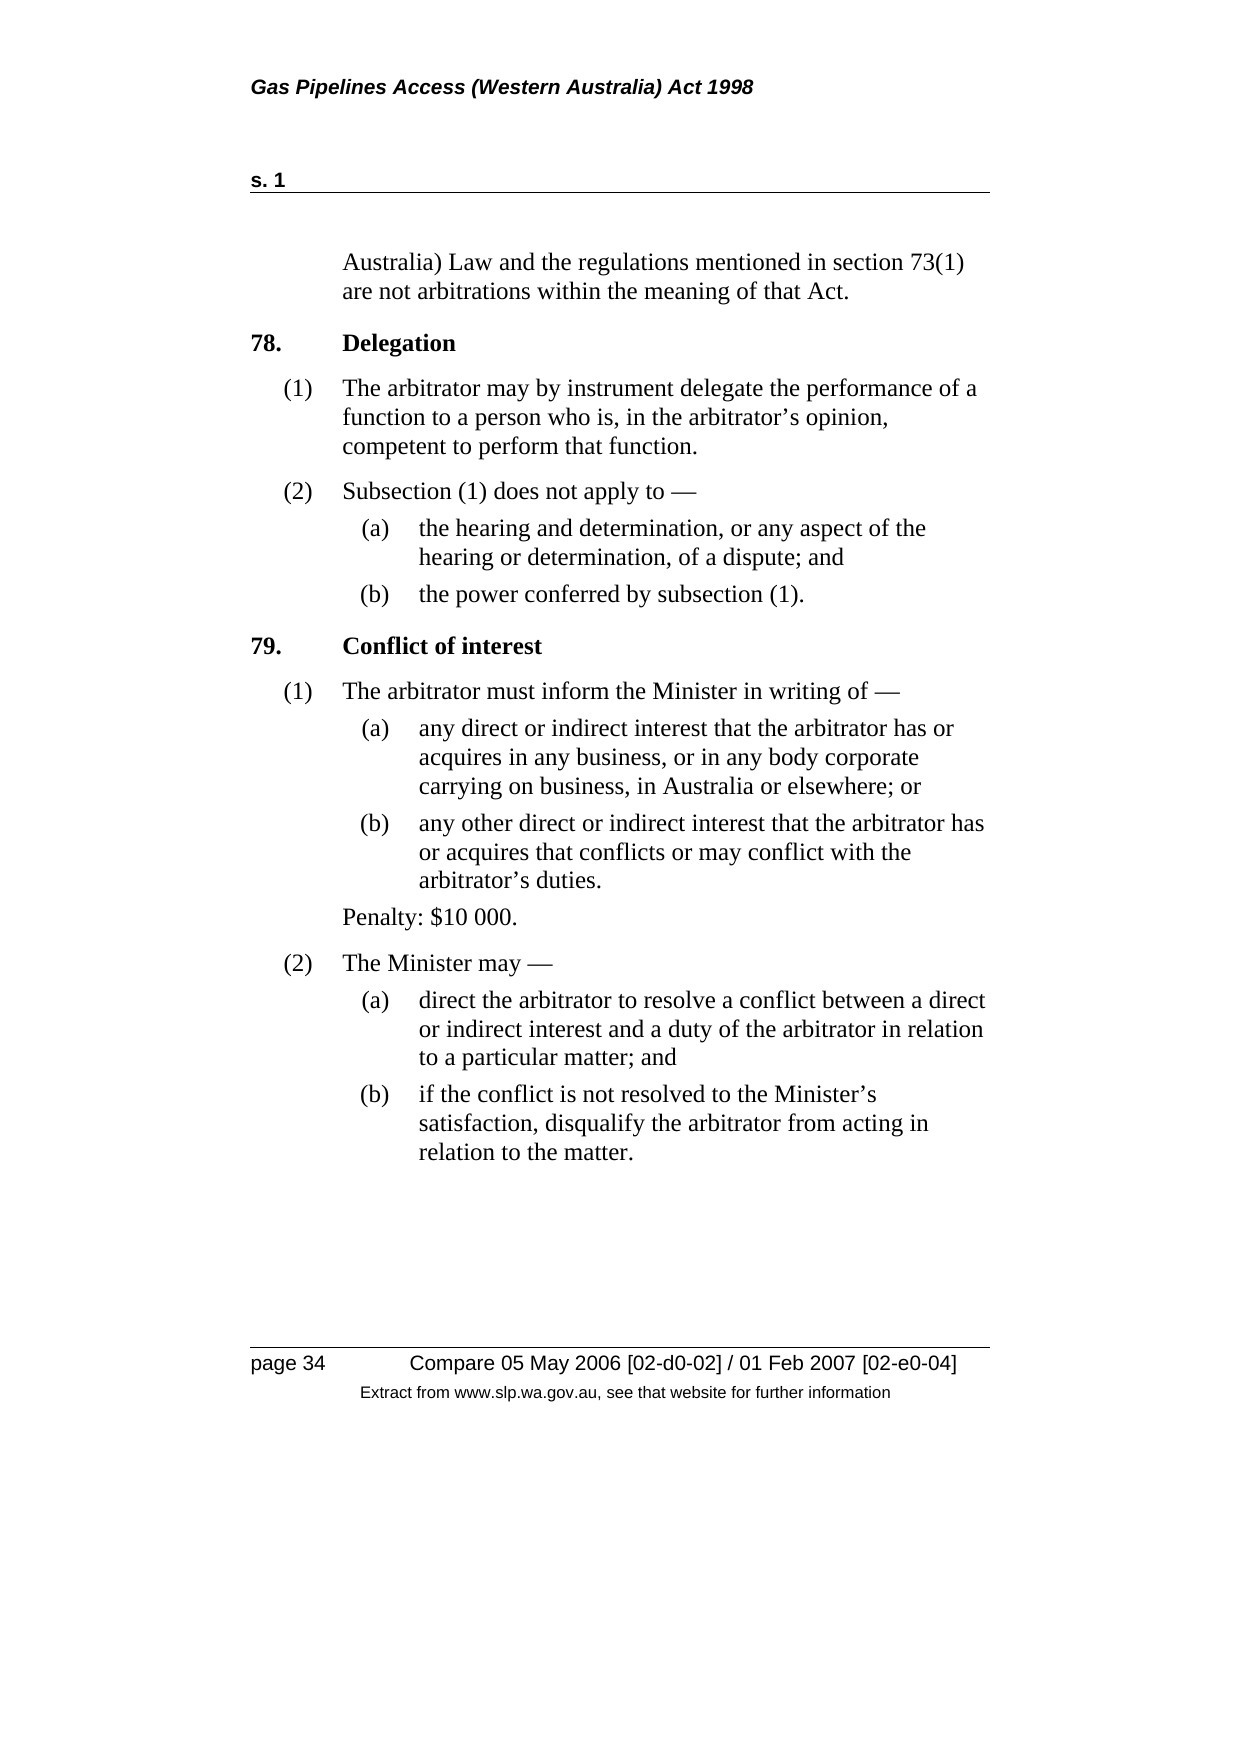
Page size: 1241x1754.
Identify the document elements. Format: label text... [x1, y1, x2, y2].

subtitle 78. Delegation [250, 328, 990, 357]
text (b) the power conferred by subsection (1). [250, 579, 990, 608]
text (1) The arbitrator must inform the Minister in writing of — [250, 676, 990, 705]
text (a) direct the arbitrator to resolve a conflict between a direct or indirect interest and a duty of the arbitrator in relation to a particular matter; and [250, 985, 990, 1071]
text (2) Subsection (1) does not apply to — [250, 476, 990, 505]
text (a) the hearing and determination, or any aspect of the hearing or determination, of a dispute; and [250, 513, 990, 571]
text (1) The arbitrator may by instrument delegate the performance of a function to a person who is, in the arbitrator’s opinion, competent to perform that function. [250, 373, 990, 459]
text Penalty: $10 000. [250, 902, 990, 931]
subtitle 79. Conflict of interest [250, 631, 990, 659]
text (b) if the conflict is not resolved to the Minister’s satisfaction, disqualify the arbitrator from acting in relation to the matter. [250, 1079, 990, 1166]
text (a) any direct or indirect interest that the arbitrator has or acquires in any business, or in any body corporate carrying on business, in Australia or elsewhere; or [250, 713, 990, 799]
text (b) any other direct or indirect interest that the arbitrator has or acquires that conflicts or may conflict with the arbitrator’s duties. [250, 808, 990, 894]
text (2) The Minister may — [250, 948, 990, 977]
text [250, 247, 990, 305]
